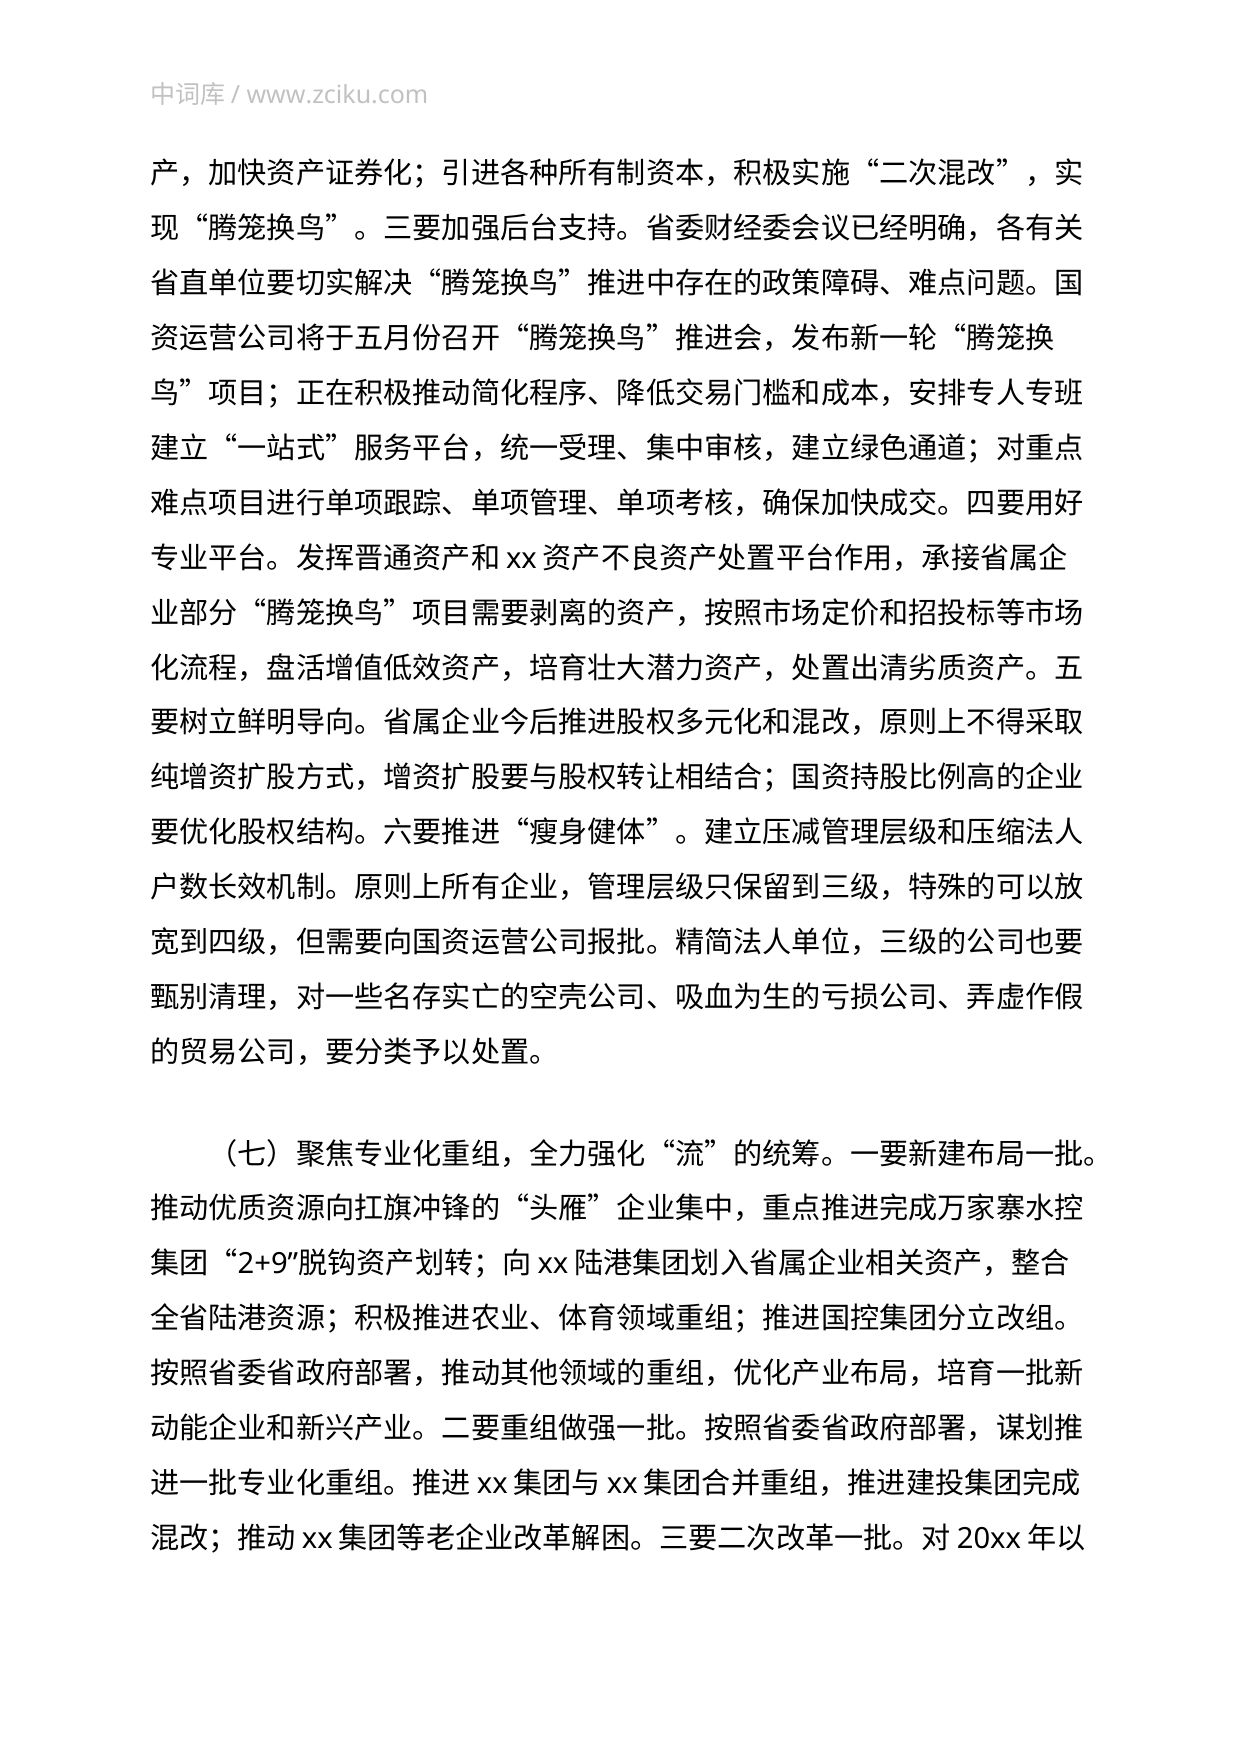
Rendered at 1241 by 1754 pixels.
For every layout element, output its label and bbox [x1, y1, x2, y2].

text [150, 150, 1090, 1071]
text [150, 1130, 1090, 1557]
